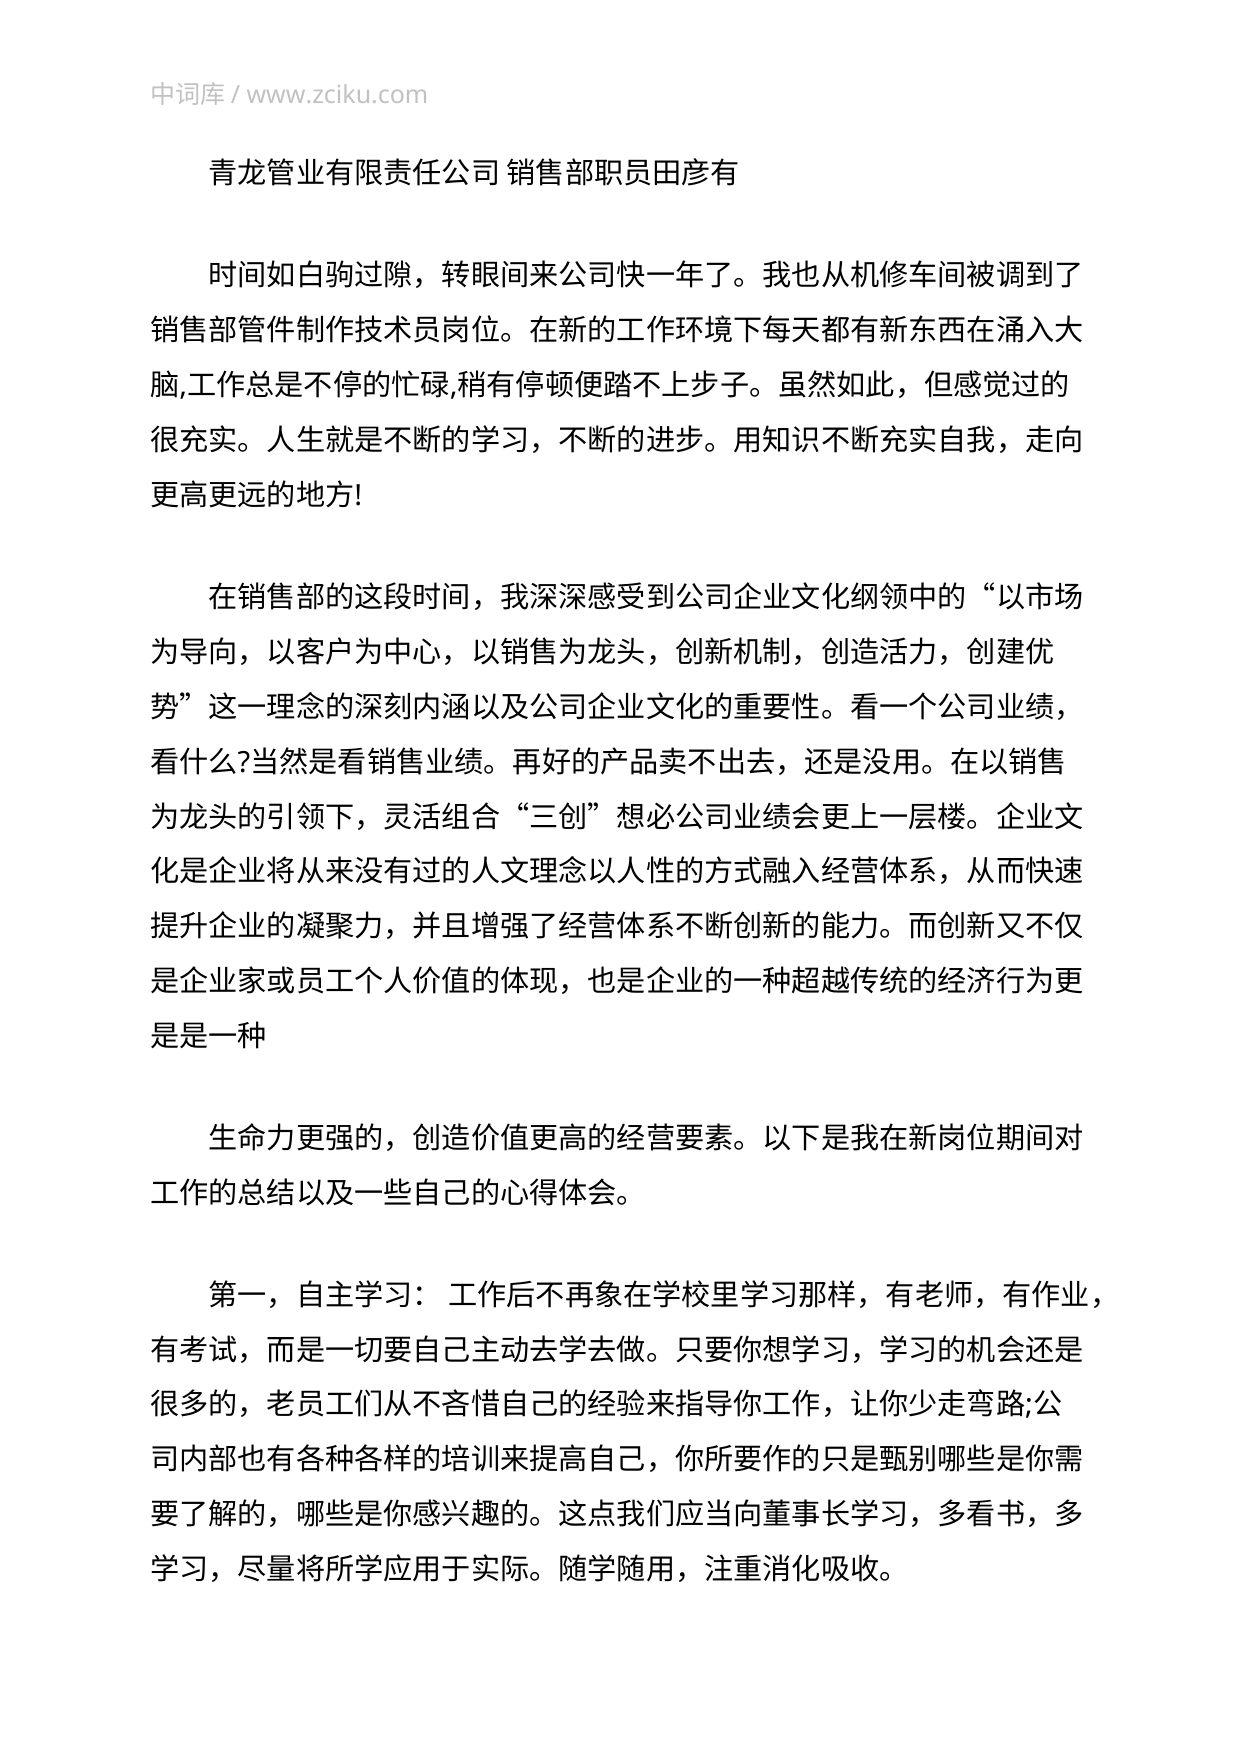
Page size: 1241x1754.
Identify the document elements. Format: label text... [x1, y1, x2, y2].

text 青龙管业有限责任公司 销售部职员田彦有 [150, 150, 1090, 192]
text 在销售部的这段时间，我深深感受到公司企业文化纲领中的“以市场为导向，以客户为中心，以销售为龙头，创新机制，创造活力，创建优势”这一理念的深刻内涵以及公司企业文化的重要性。看一个公司业绩，看什么?当然是看销售业绩。再好的产品卖不出去，还是没用。在以销售为龙头的引领下，灵活组合“三创”想必公司业绩会更上一层楼。企业文化是企业将从来没有过的人文理念以人性的方式融入经营体系，从而快速提升企业的凝聚力，并且增强了经营体系不断创新的能力。而创新又不仅是企业家或员工个人价值的体现，也是企业的一种超越传统的经济行为更是是一种 [150, 573, 1090, 1055]
text 时间如白驹过隙，转眼间来公司快一年了。我也从机修车间被调到了销售部管件制作技术员岗位。在新的工作环境下每天都有新东西在涌入大脑,工作总是不停的忙碌,稍有停顿便踏不上步子。虽然如此，但感觉过的很充实。人生就是不断的学习，不断的进步。用知识不断充实自我，走向更高更远的地方! [150, 252, 1090, 514]
text 第一，自主学习： 工作后不再象在学校里学习那样，有老师，有作业，有考试，而是一切要自己主动去学去做。只要你想学习，学习的机会还是很多的，老员工们从不吝惜自己的经验来指导你工作，让你少走弯路;公司内部也有各种各样的培训来提高自己，你所要作的只是甄别哪些是你需要了解的，哪些是你感兴趣的。这点我们应当向董事长学习，多看书，多学习，尽量将所学应用于实际。随学随用，注重消化吸收。 [150, 1271, 1090, 1588]
text 生命力更强的，创造价值更高的经营要素。以下是我在新岗位期间对工作的总结以及一些自己的心得体会。 [150, 1114, 1090, 1212]
